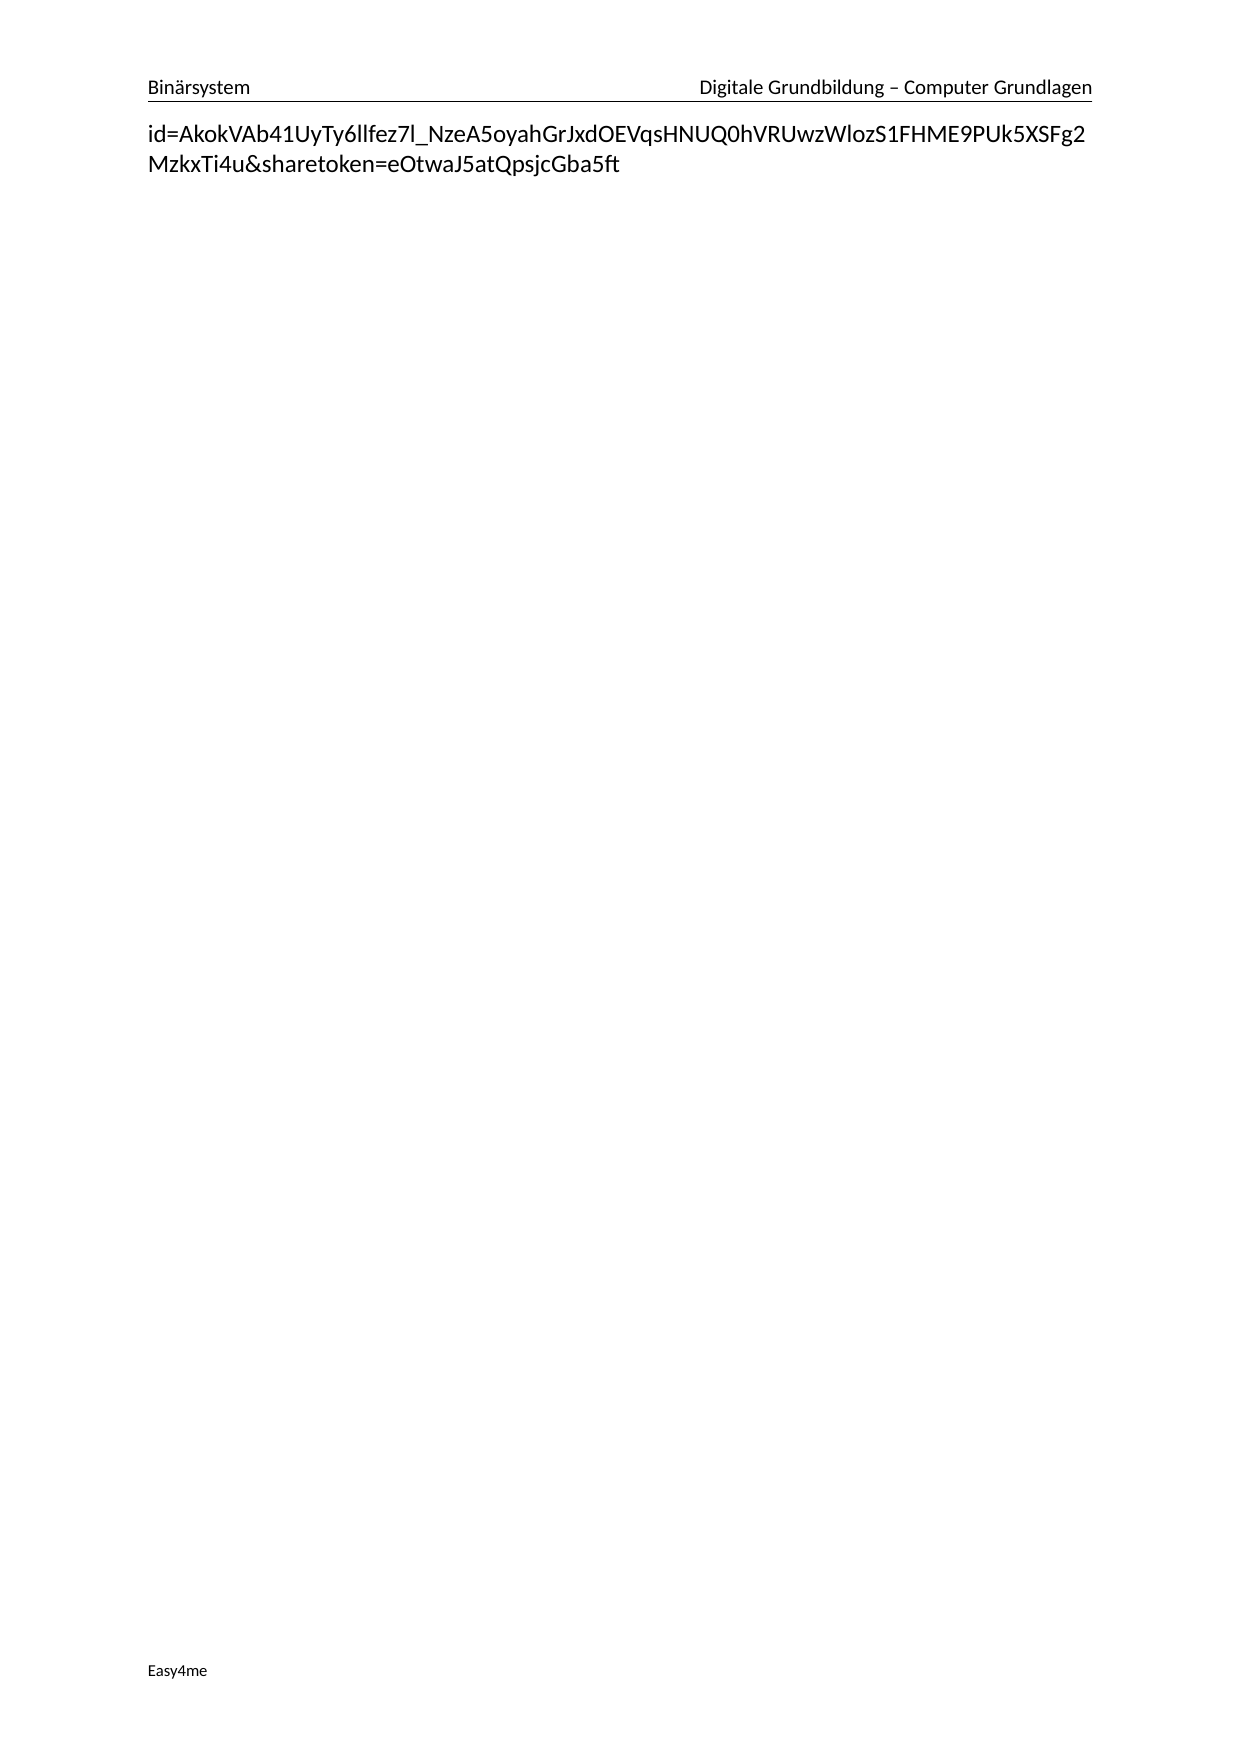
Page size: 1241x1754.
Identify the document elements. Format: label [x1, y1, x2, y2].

text [148, 118, 1092, 179]
